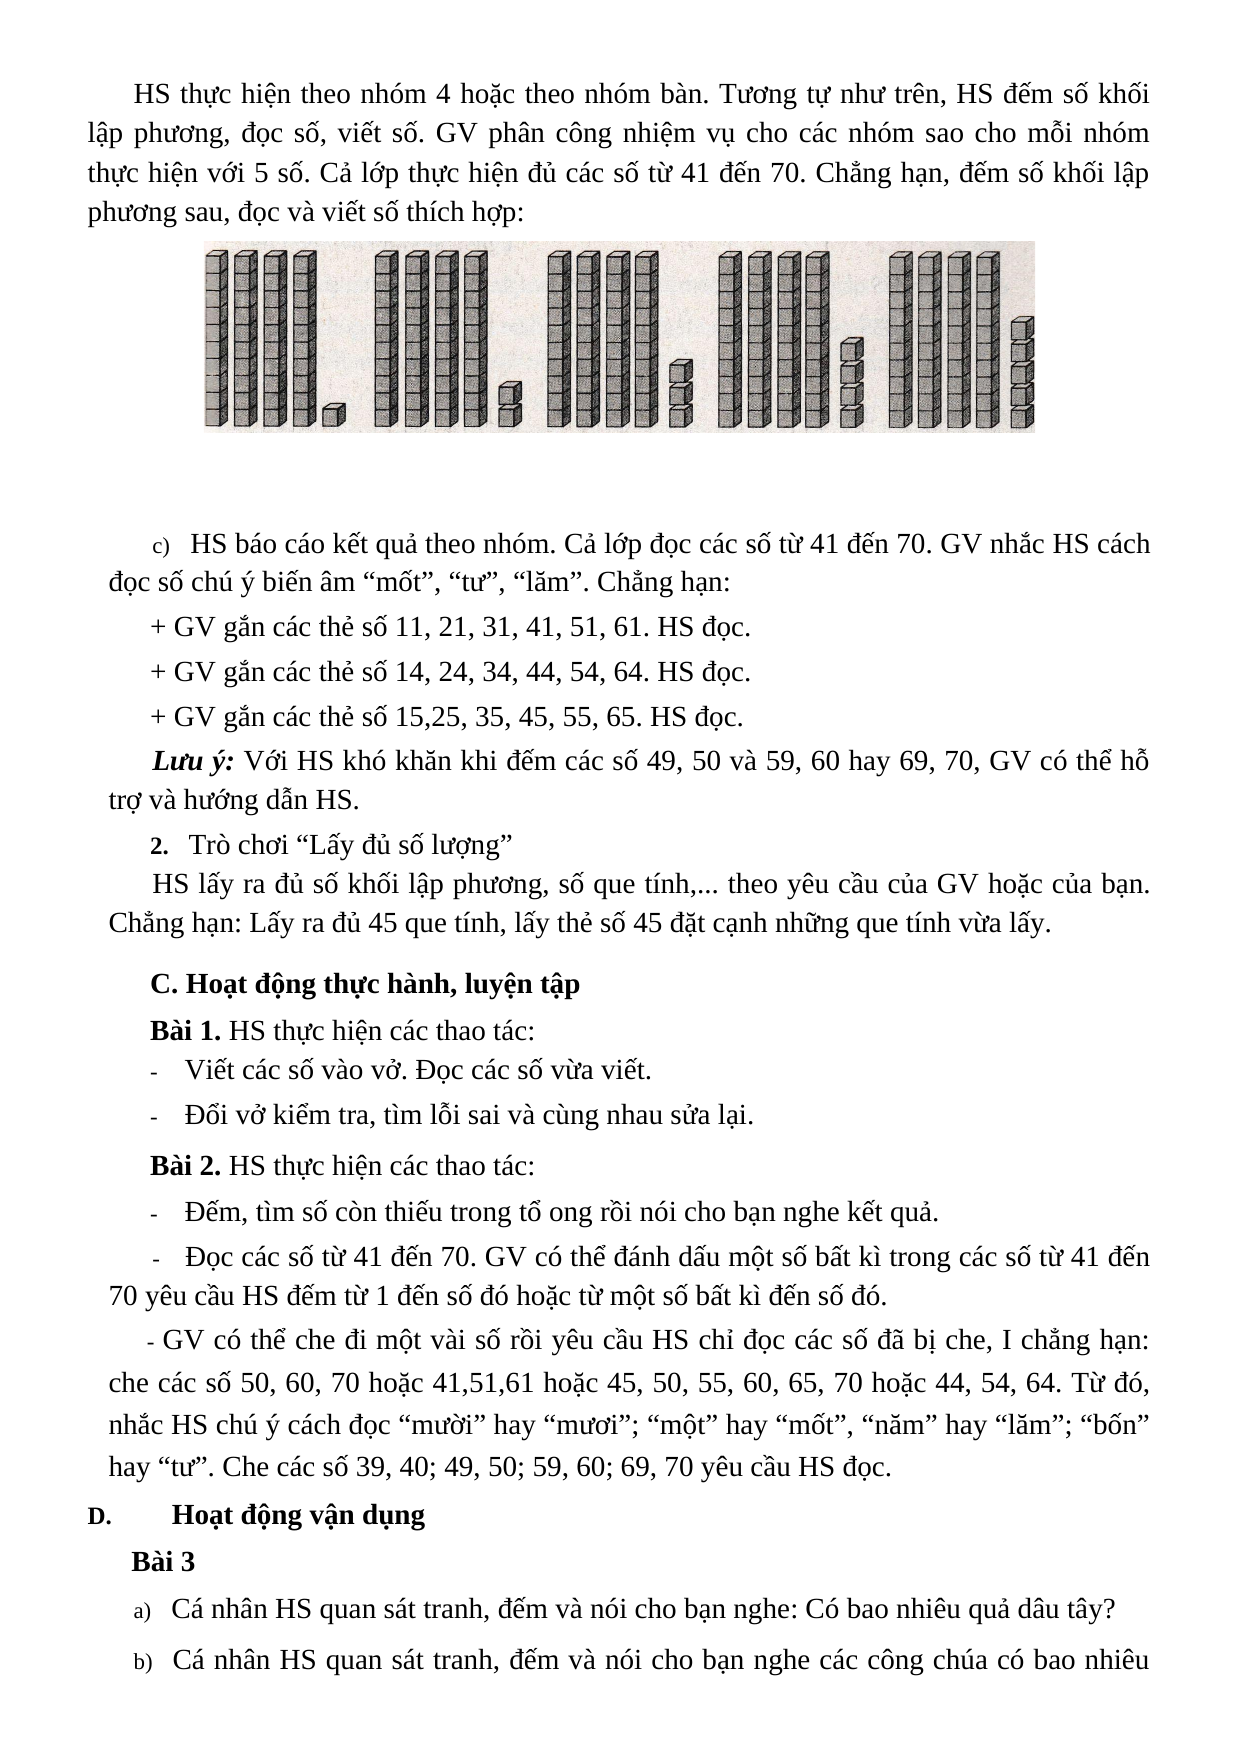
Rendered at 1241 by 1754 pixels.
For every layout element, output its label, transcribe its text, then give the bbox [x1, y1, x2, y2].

list GV có thể che đi một vài số rồi yêu cầu HS chỉ đọc các số đã bị che, I chẳng hạn: che các số 50, 60, 70 hoặc 41,51,61 hoặc 45, 50, 55, 60, 65, 70 hoặc 44, 54, 64. Từ đó, nhắc HS chú ý cách đọc “mười” hay “mươi”; “một” hay “mốt”, “năm” hay “lăm”; “bốn” hay “tư”. Che các số 39, 40; 49, 50; 59, 60; 69, 70 yêu cầu HS đọc. [108, 1322, 1151, 1483]
text C. Hoạt động thực hành, luyện tập [87, 967, 1151, 1000]
text Bài 1. HS thực hiện các thao tác: [87, 1013, 1151, 1046]
list Cá nhân HS quan sát tranh, đếm và nói cho bạn nghe: Có bao nhiêu quả dâu tây? [87, 1591, 1151, 1625]
text + GV gắn các thẻ số 14, 24, 34, 44, 54, 64. HS đọc. [87, 654, 1151, 687]
list Trò chơi “Lấy đủ số lượng” [87, 827, 1151, 860]
text + GV gắn các thẻ số 11, 21, 31, 41, 51, 61. HS đọc. [87, 609, 1151, 643]
list Đổi vở kiểm tra, tìm lỗi sai và cùng nhau sửa lại. [87, 1097, 1151, 1131]
picture [203, 241, 1035, 433]
list HS báo cáo kết quả theo nhóm. Cả lớp đọc các số từ 41 đến 70. GV nhắc HS cách đọc số chú ý biến âm “mốt”, “tư”, “lăm”. Chẳng hạn: [108, 526, 1151, 598]
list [87, 1642, 1151, 1675]
text + GV gắn các thẻ số 15,25, 35, 45, 55, 65. HS đọc. [87, 699, 1151, 732]
text HS thực hiện theo nhóm 4 hoặc theo nhóm bàn. Tương tự như trên, HS đếm số khối lập phương, đọc số, viết số. GV phân công nhiệm vụ cho các nhóm sao cho mỗi nhóm thực hiện với 5 số. Cả lớp thực hiện đủ các số từ 41 đến 70. Chẳng hạn, đếm số khối lập phương sau, đọc và viết số thích hợp: [87, 76, 1151, 227]
list Viết các số vào vở. Đọc các số vừa viết. [87, 1052, 1151, 1086]
text Bài 2. HS thực hiện các thao tác: [87, 1148, 1151, 1182]
list Đếm, tìm số còn thiếu trong tổ ong rồi nói cho bạn nghe kết quả. [87, 1194, 1151, 1228]
text Bài 3 [87, 1544, 1151, 1578]
text HS lấy ra đủ số khối lập phương, số que tính,... theo yêu cầu của GV hoặc của bạn. Chẳng hạn: Lấy ra đủ 45 que tính, lấy thẻ số 45 đặt cạnh những que tính vừa lấy. [108, 867, 1151, 939]
list Đọc các số từ 41 đến 70. GV có thể đánh dấu một số bất kì trong các số từ 41 đến 70 yêu cầu HS đếm từ 1 đến số đó hoặc từ một số bất kì đến số đó. [108, 1239, 1151, 1311]
list Hoạt động vận dụng [87, 1497, 1151, 1531]
text Lưu ý: Với HS khó khăn khi đếm các số 49, 50 và 59, 60 hay 69, 70, GV có thể hỗ trợ và hướng dẫn HS. [108, 743, 1151, 816]
